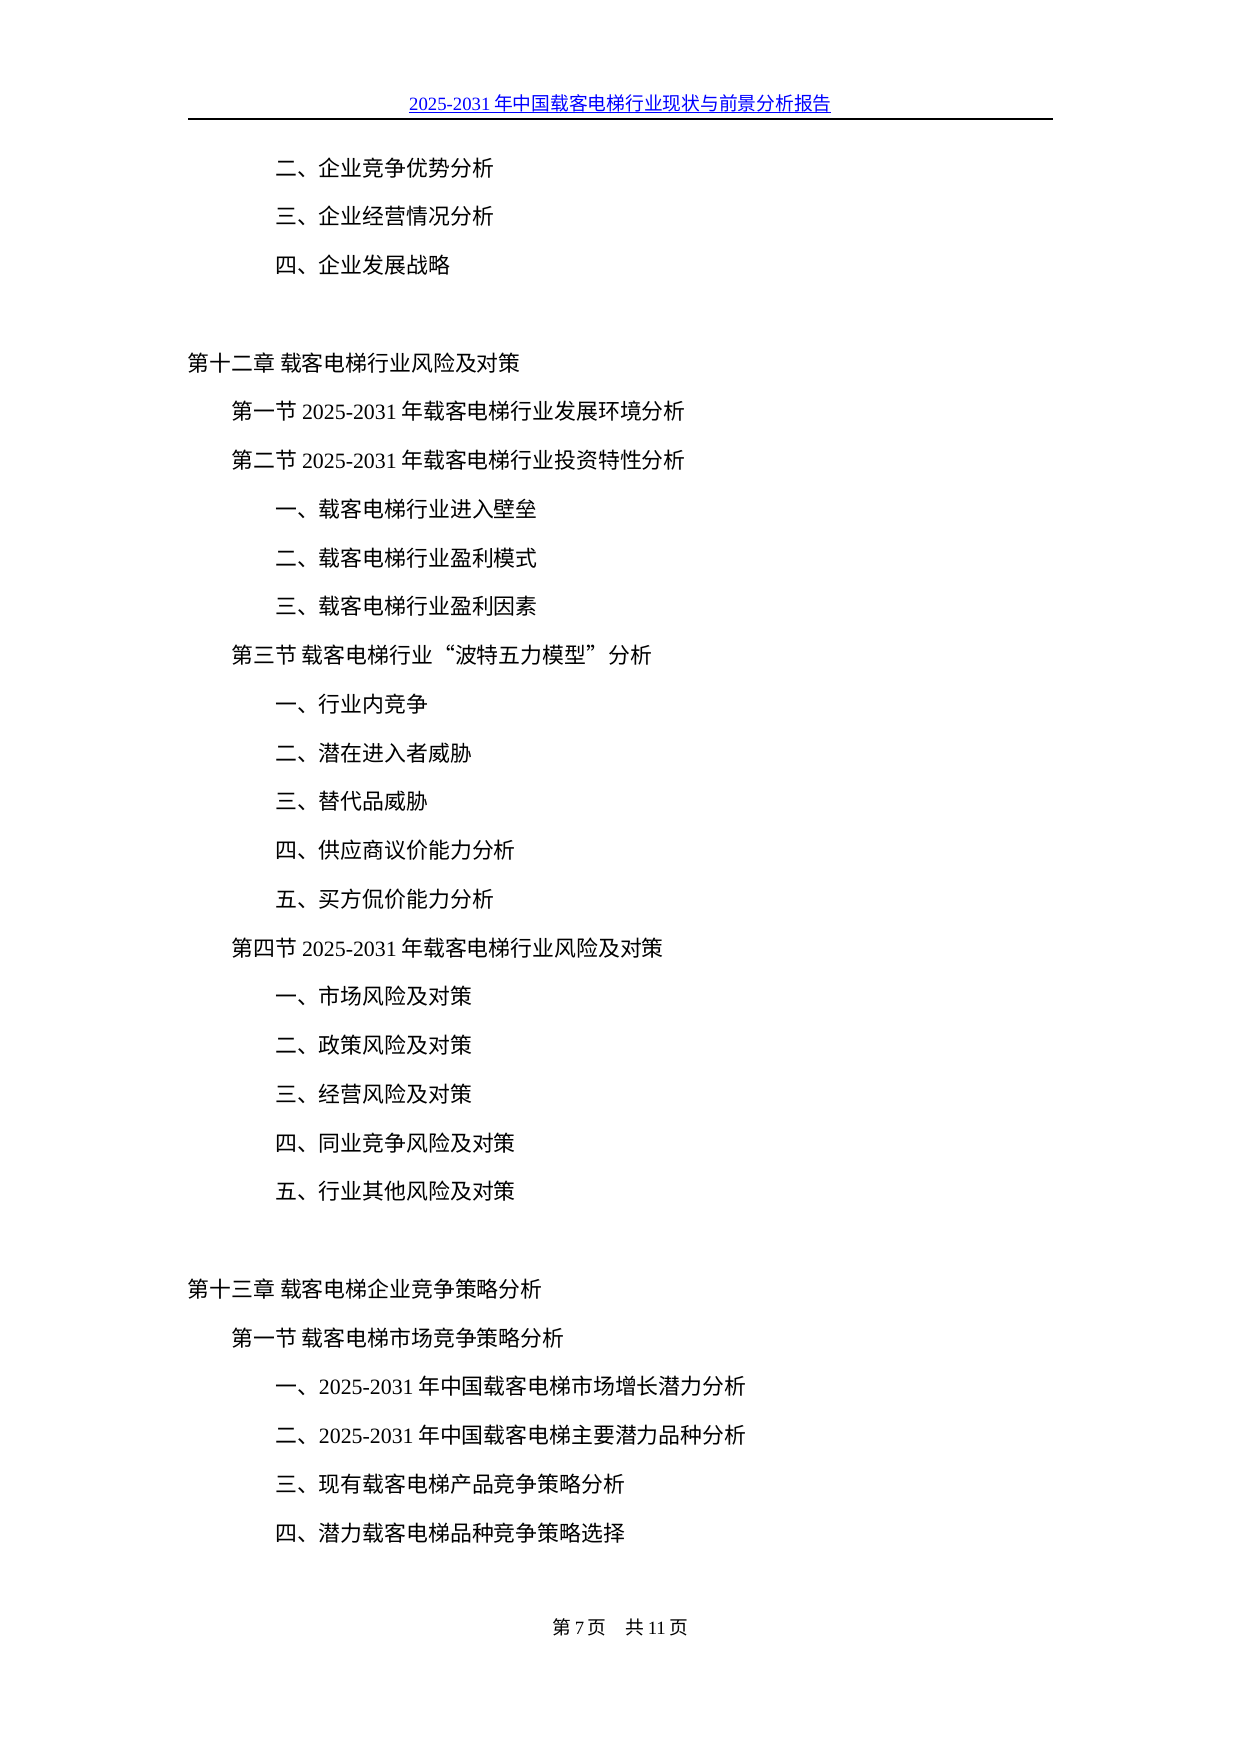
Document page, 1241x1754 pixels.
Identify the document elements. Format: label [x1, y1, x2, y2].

text [187, 150, 1053, 1548]
